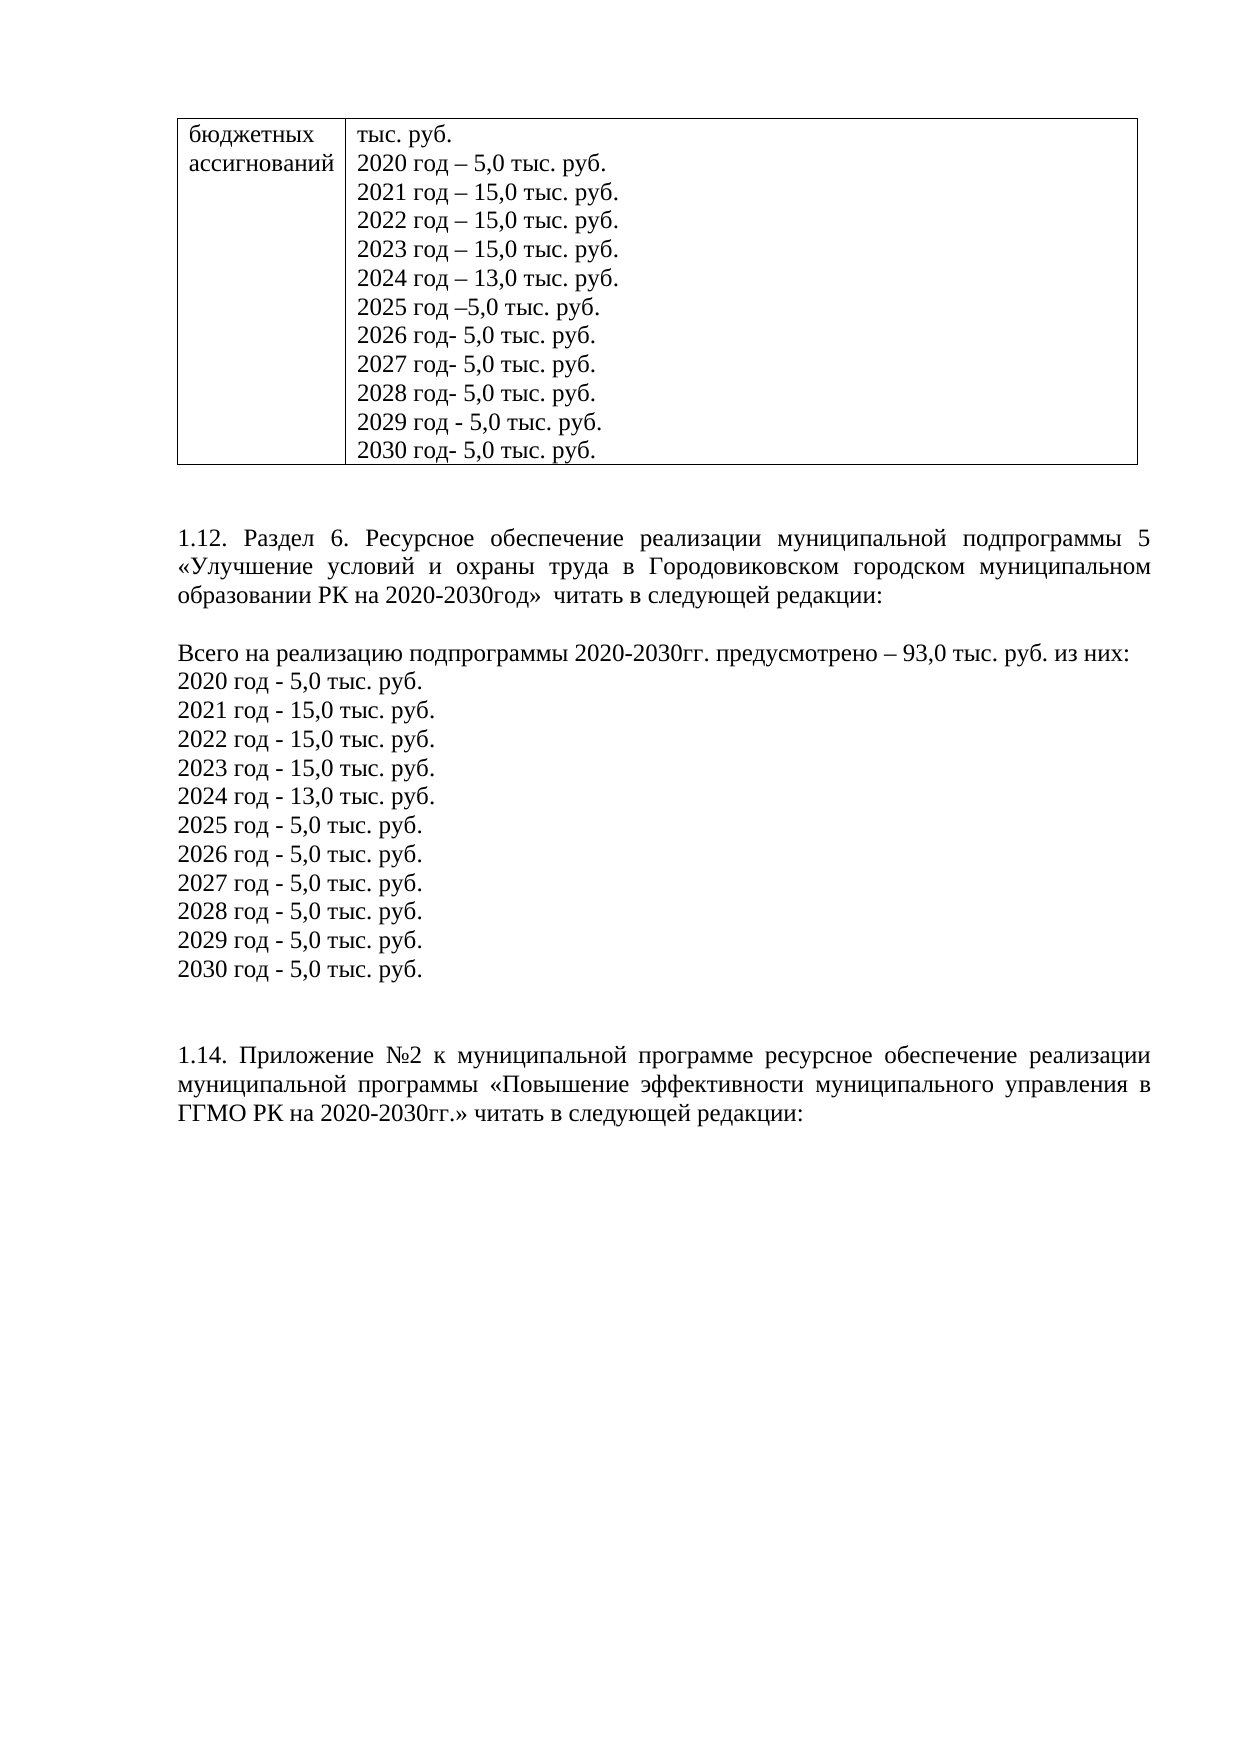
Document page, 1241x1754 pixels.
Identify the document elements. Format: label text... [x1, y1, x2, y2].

list 2026 год - 5,0 тыс. руб. [177, 839, 1152, 868]
list 2027 год - 5,0 тыс. руб. [177, 868, 1152, 896]
list 2022 год - 15,0 тыс. руб. [177, 724, 1152, 753]
list 2028 год - 5,0 тыс. руб. [177, 896, 1152, 925]
text 1.12. Раздел 6. Ресурсное обеспечение реализации муниципальной подпрограммы 5 «Улучшение условий и охраны труда в Городовиковском городском муниципальном образовании РК на 2020-2030год» читать в следующей редакции: [177, 523, 1152, 609]
list 2030 год - 5,0 тыс. руб. [177, 954, 1152, 983]
list 1.14. Приложение №2 к муниципальной программе ресурсное обеспечение реализации муниципальной программы «Повышение эффективности муниципального управления в ГГМО РК на 2020-2030гг.» читать в следующей редакции: [177, 1040, 1152, 1126]
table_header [178, 119, 345, 464]
list 2023 год - 15,0 тыс. руб. [177, 753, 1152, 781]
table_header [346, 119, 1137, 464]
list 2029 год - 5,0 тыс. руб. [177, 925, 1152, 954]
list 2024 год - 13,0 тыс. руб. [177, 781, 1152, 810]
list 2021 год - 15,0 тыс. руб. [177, 695, 1152, 724]
list 2020 год - 5,0 тыс. руб. [177, 666, 1152, 695]
list 2025 год - 5,0 тыс. руб. [177, 810, 1152, 839]
list Всего на реализацию подпрограммы 2020-2030гг. предусмотрено – 93,0 тыс. руб. из них: [177, 638, 1152, 666]
